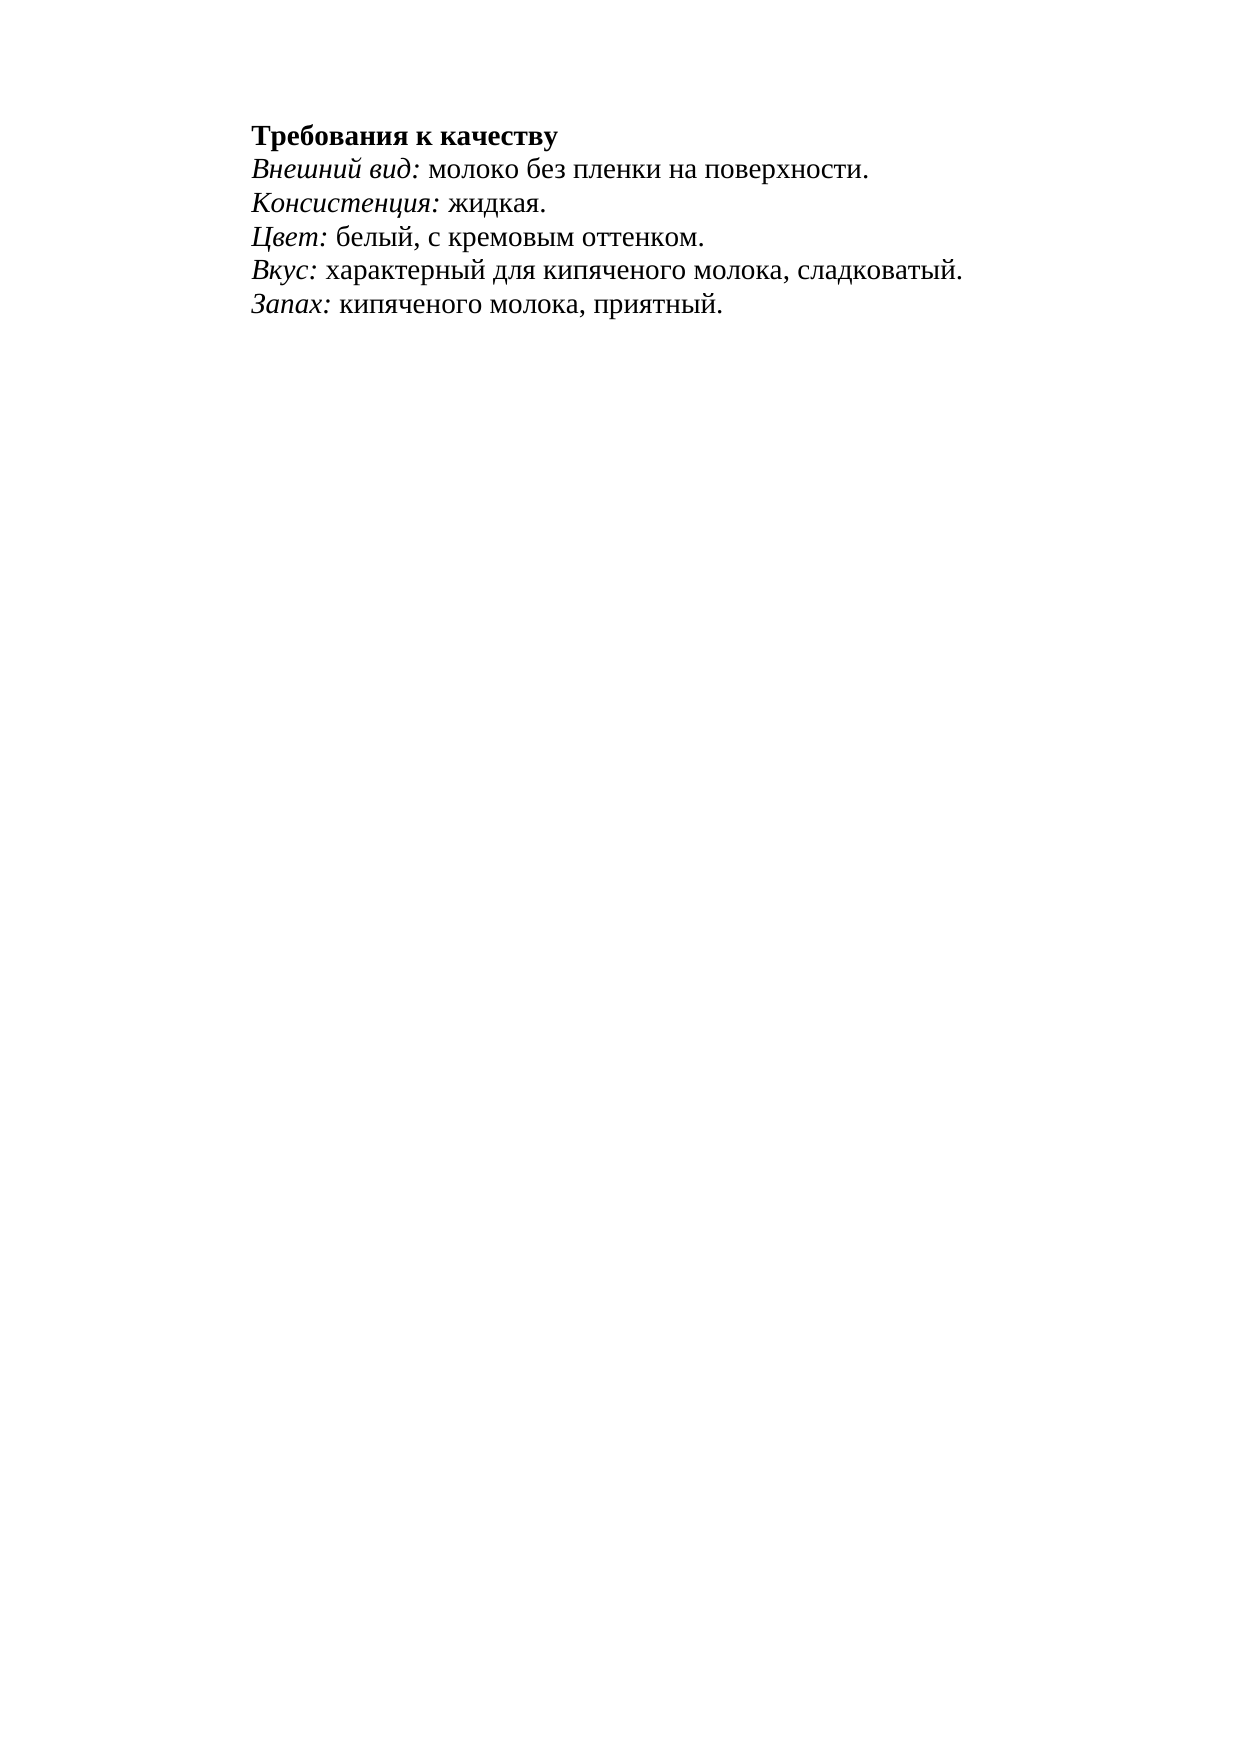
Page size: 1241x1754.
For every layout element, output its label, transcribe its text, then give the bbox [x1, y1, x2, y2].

text Вкус: характерный для кипяченого молока, сладковатый. [177, 252, 1152, 286]
text Цвет: белый, с кремовым оттенком. [177, 219, 1152, 252]
text Требования к качеству [177, 118, 1152, 152]
text Запах: кипяченого молока, приятный. [177, 286, 1152, 319]
text Внешний вид: молоко без пленки на поверхности. [177, 152, 1152, 185]
text Консистенция: жидкая. [177, 185, 1152, 219]
